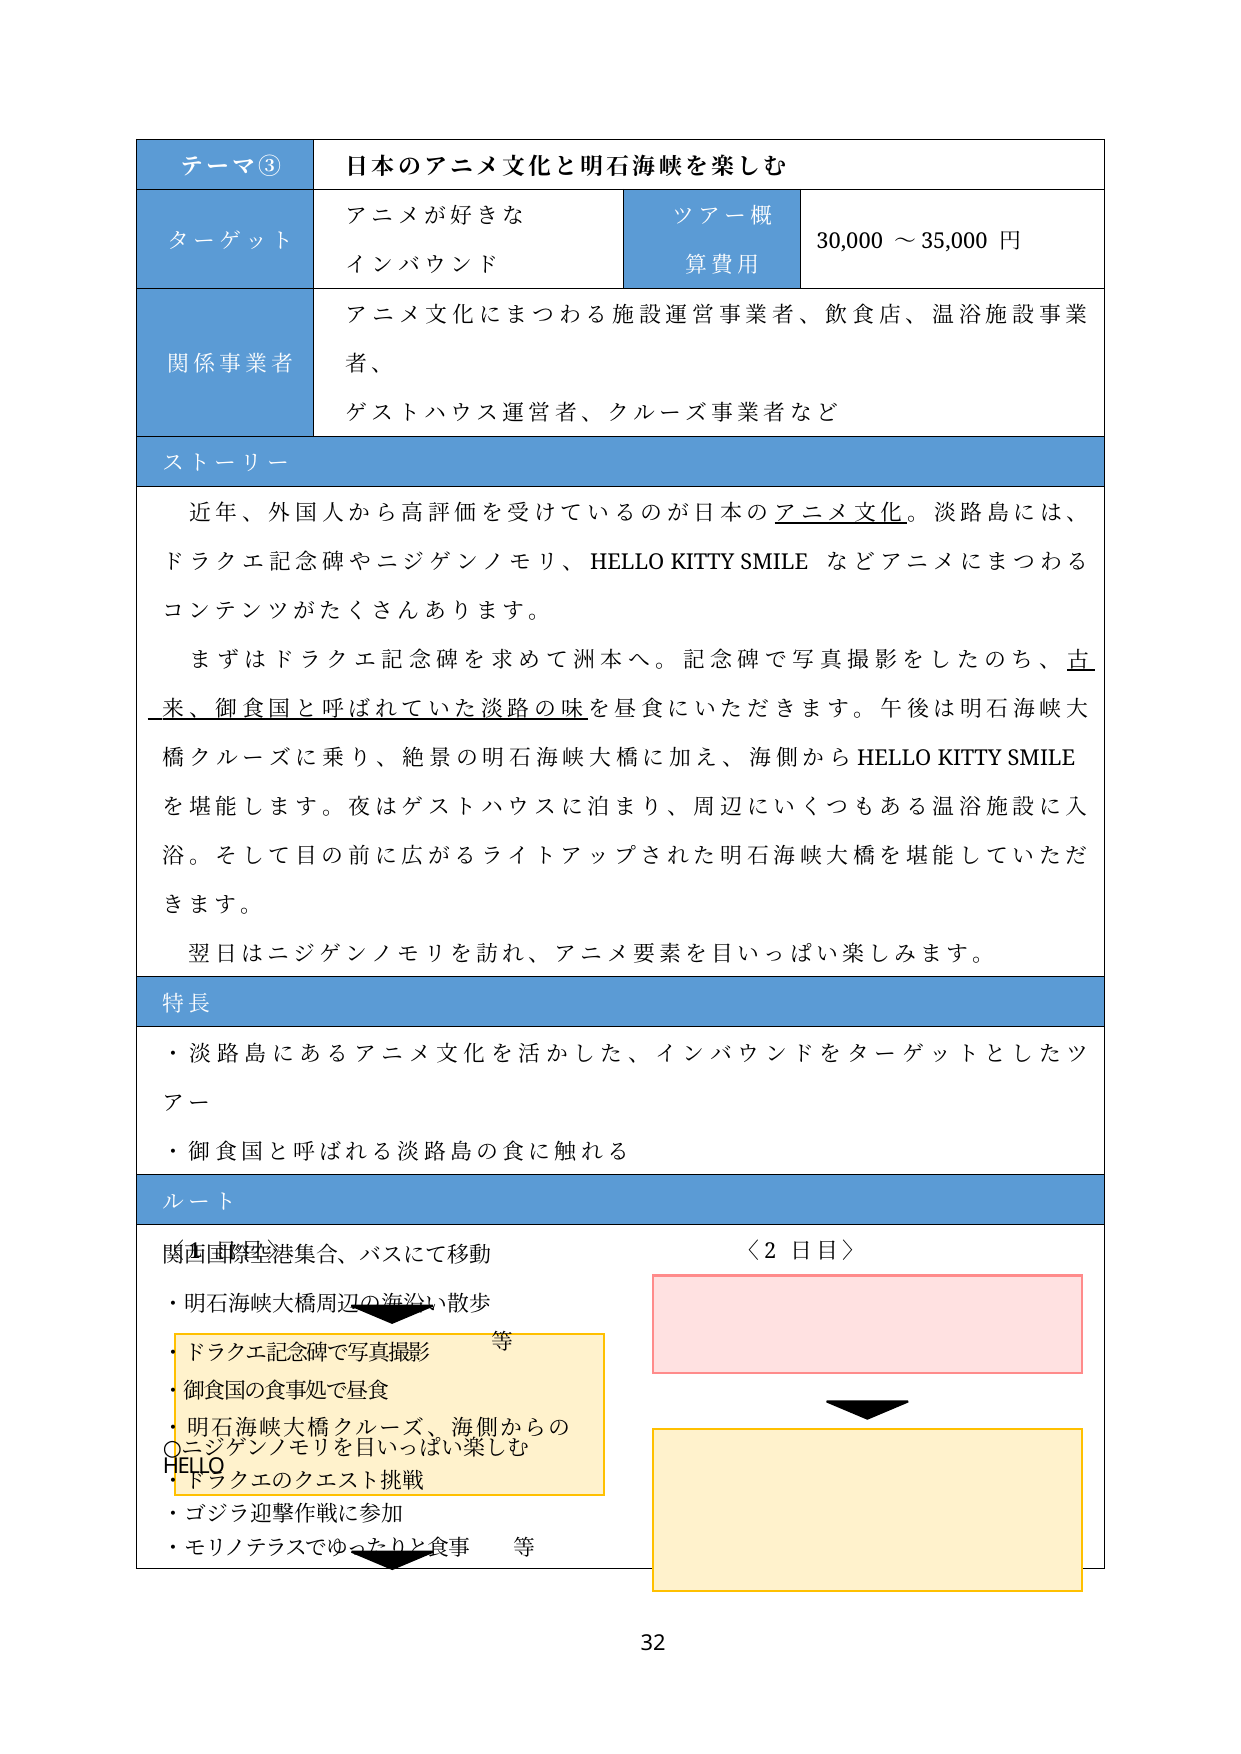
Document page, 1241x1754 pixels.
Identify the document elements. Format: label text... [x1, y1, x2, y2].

table_cell ・淡路島にあるアニメ文化を活かした、インバウンドをターゲットとしたツアー ・御食国と呼ばれる淡路島の食に触れる [137, 1027, 1104, 1174]
table_cell 〈1日目〉 〈2日目〉 [137, 1225, 1104, 1568]
table_header 日本のアニメ文化と明石海峡を楽しむ [314, 140, 1104, 189]
table_header テーマ③ [137, 140, 313, 189]
table_cell ツアー概算費用 [624, 190, 800, 288]
table_cell アニメ文化にまつわる施設運営事業者、飲食店、温浴施設事業者、 ゲストハウス運営者、クルーズ事業者など [314, 289, 1104, 436]
table_cell 30,000～35,000円 [801, 190, 1104, 288]
table_cell アニメが好きな インバウンド [314, 190, 623, 288]
table_cell 特長 [137, 977, 1104, 1026]
table_cell ストーリー [137, 437, 1104, 486]
table_cell ルート [137, 1175, 1104, 1224]
table_cell 近年、外国人から高評価を受けているのが日本のアニメ文化。淡路島には、ドラクエ記念碑やニジゲンノモリ、HELLO KITTY SMILEなどアニメにまつわるコンテンツがたくさんあります。 まずはドラクエ記念碑を求めて洲本へ。記念碑で写真撮影をしたのち、古来、御食国と呼ばれていた淡路の味を昼食にいただきます。午後は明石海峡大橋クルーズに乗り、絶景の明石海峡大橋に加え、海側からHELLO KITTY SMILEを堪能します。夜はゲストハウスに泊まり、周辺にいくつもある温浴施設に入浴。そして目の前に広がるライトアップされた明石海峡大橋を堪能していただきます。 翌日はニジゲンノモリを訪れ、アニメ要素を目いっぱい楽しみます。 [137, 487, 1104, 976]
table_cell ターゲット [137, 190, 313, 288]
table_cell 関係事業者 [137, 289, 313, 436]
